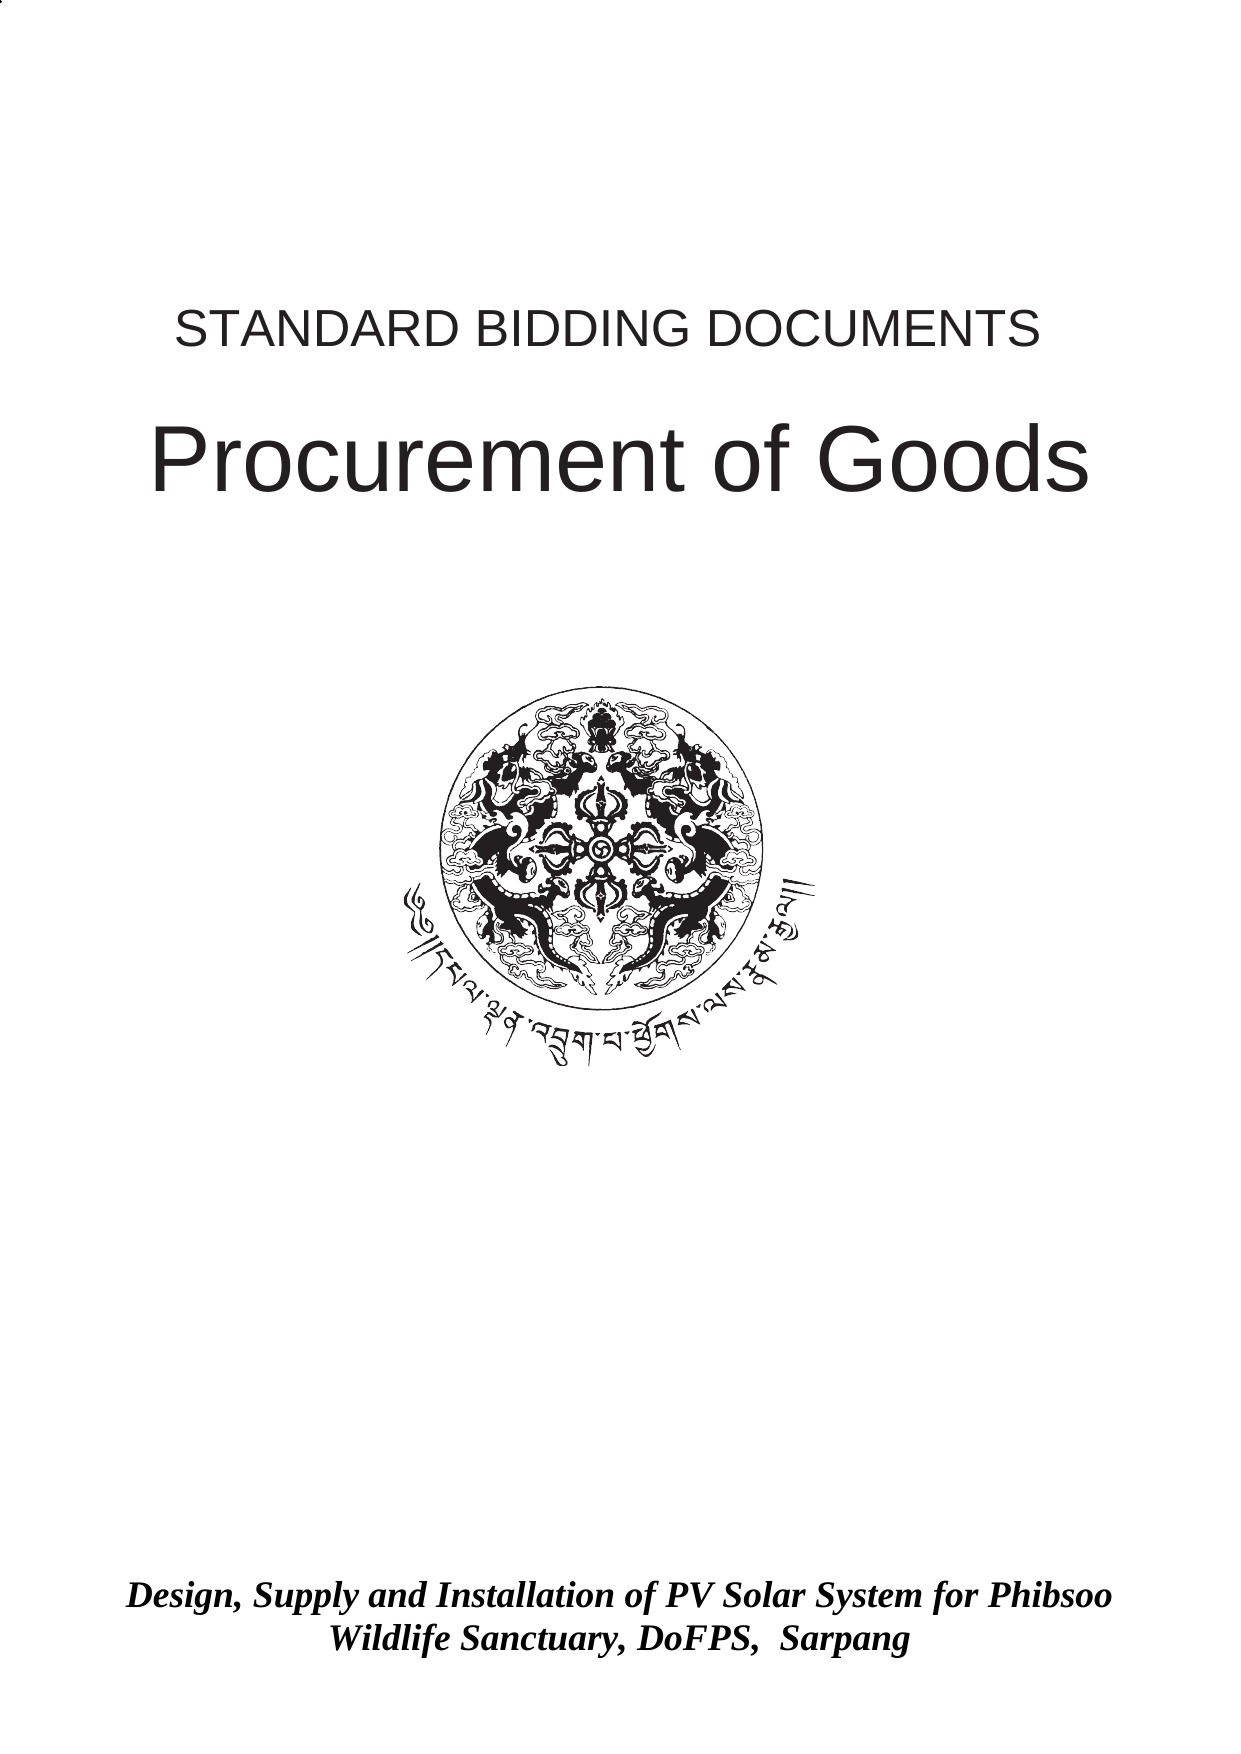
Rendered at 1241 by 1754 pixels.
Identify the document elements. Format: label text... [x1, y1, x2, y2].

text STANDARD BIDDING DOCUMENTS [98, 298, 1117, 358]
text Procurement of Goods [123, 404, 1117, 511]
text Design, Supply and Installation of PV Solar System for Phibsoo Wildlife Sanctuary, DoFPS, Sarpang [98, 1572, 1144, 1658]
picture [403, 686, 816, 1067]
